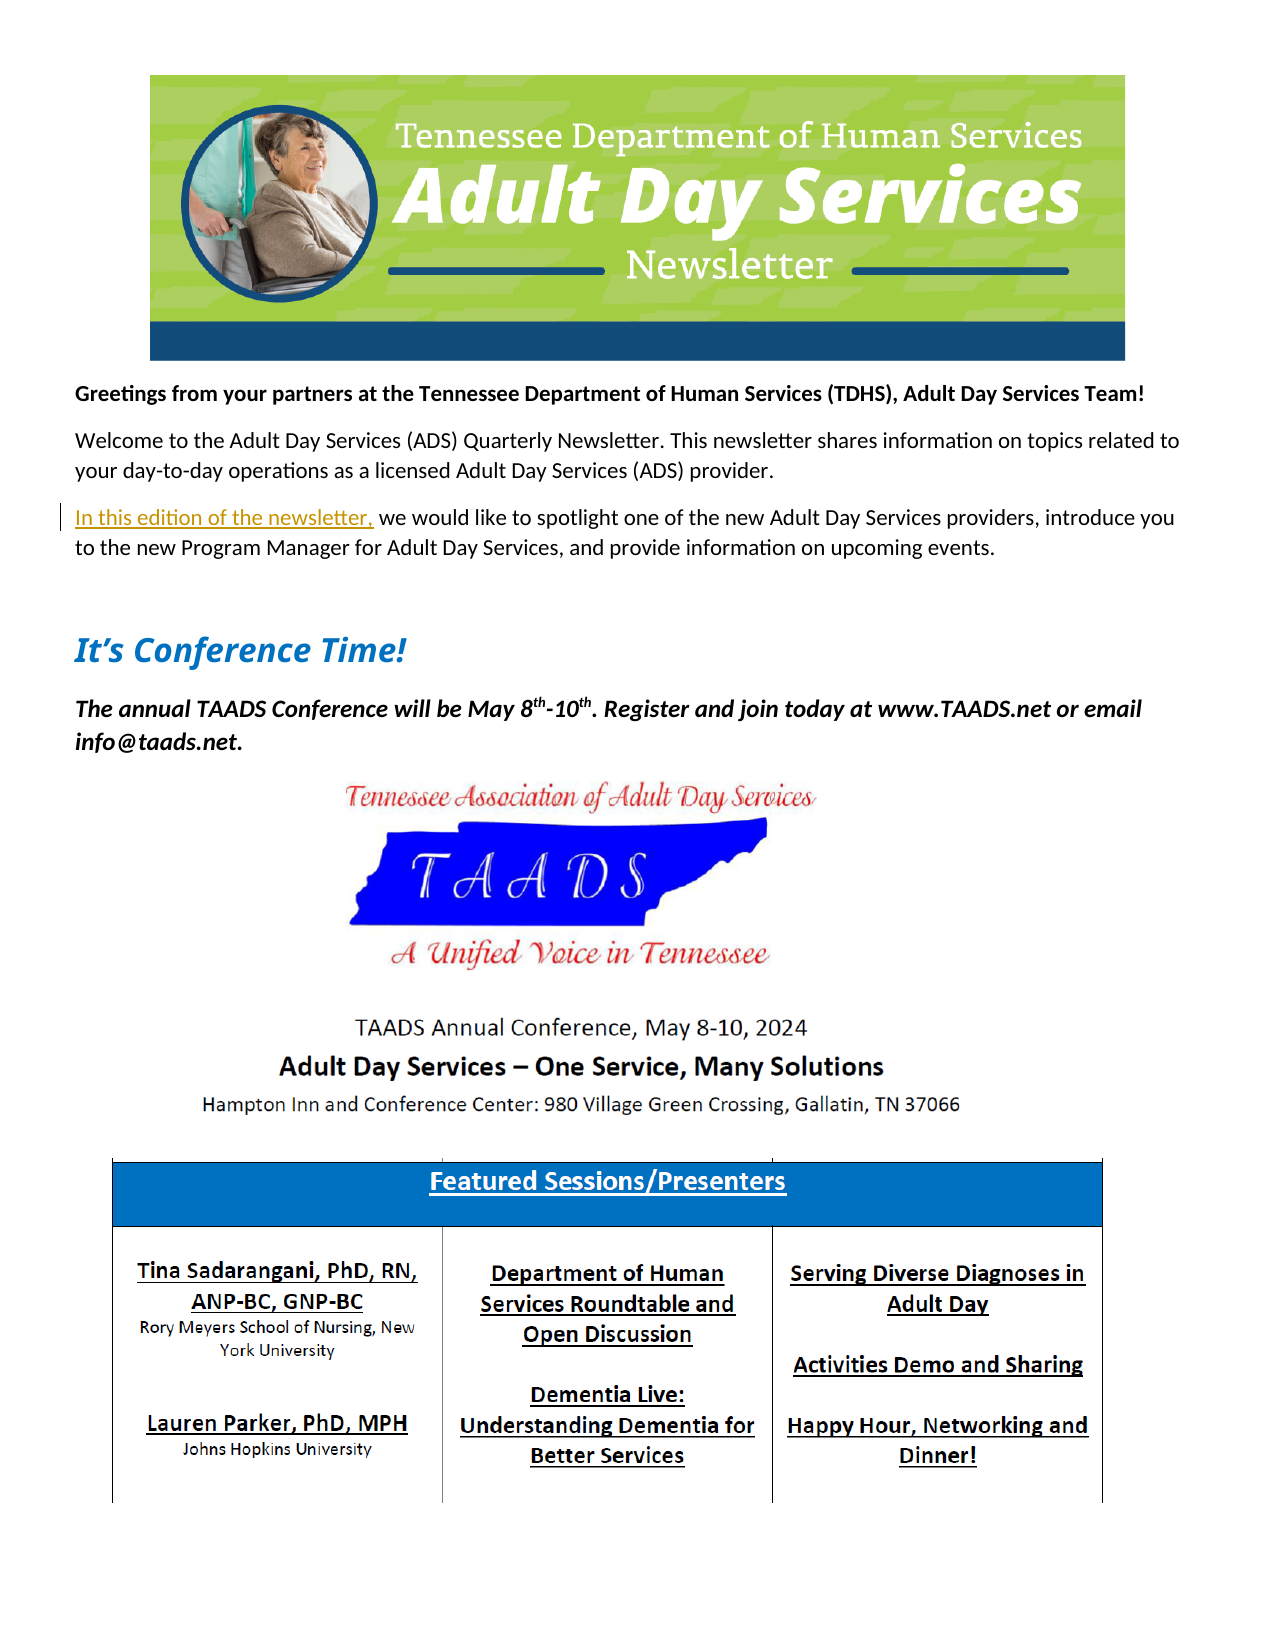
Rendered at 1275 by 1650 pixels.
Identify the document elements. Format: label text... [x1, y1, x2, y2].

text we would like to spotlight one of the new Adult Day Services providers, introduce you to the new Program Manager for Adult Day Services, and provide information on upcoming events. [75, 503, 1200, 562]
picture [108, 1158, 1106, 1503]
picture [168, 775, 1019, 1140]
text The annual TAADS Conference will be May 8th-10th. Register and join today at www.TAADS.net or email info@taads.net. [75, 693, 1200, 756]
text Welcome to the Adult Day Services (ADS) Quarterly Newsletter. This newsletter shares information on topics related to your day-to-day operations as a licensed Adult Day Services (ADS) provider. [75, 426, 1200, 484]
text Greetings from your partners at the Tennessee Department of Human Services (TDHS), Adult Day Services Team! [75, 379, 1200, 407]
picture [150, 75, 1125, 361]
text It’s Conference Time! [75, 627, 1200, 673]
